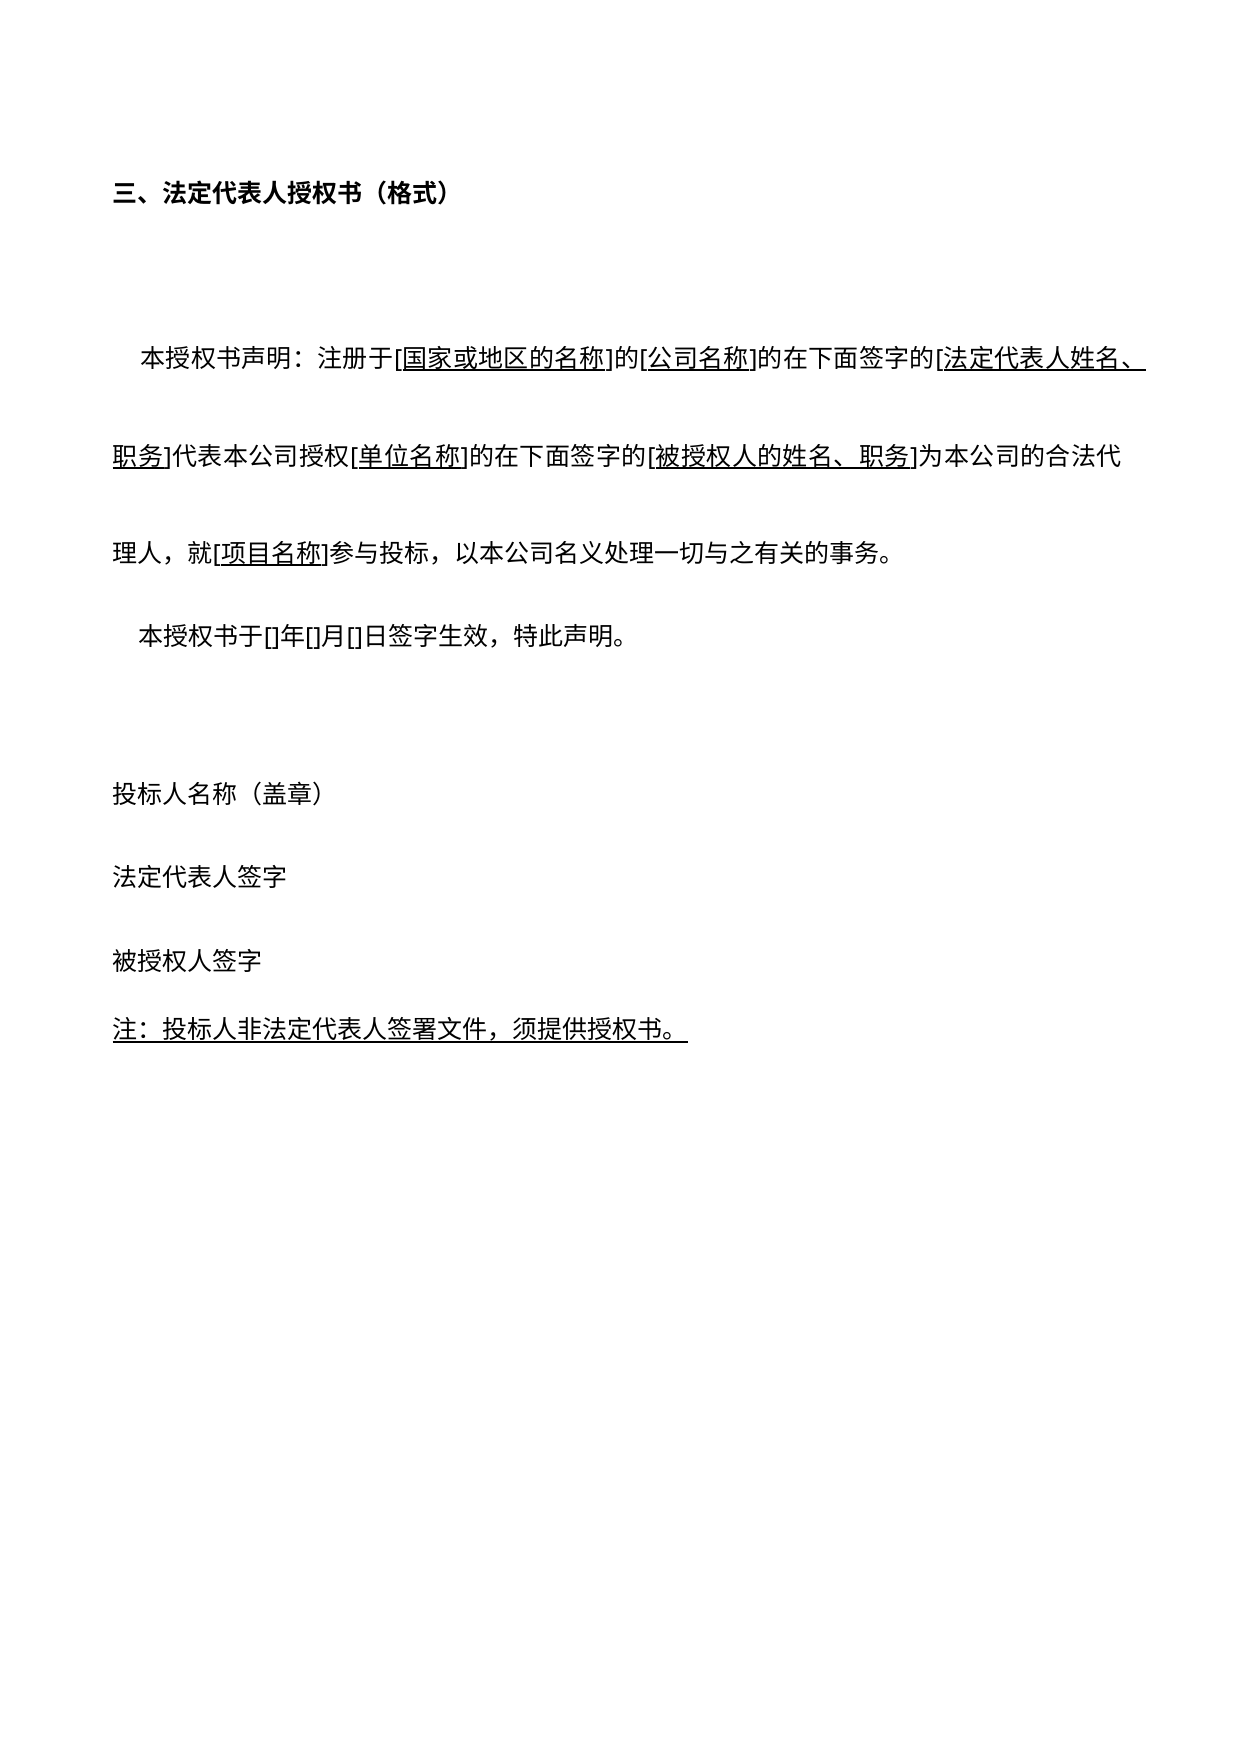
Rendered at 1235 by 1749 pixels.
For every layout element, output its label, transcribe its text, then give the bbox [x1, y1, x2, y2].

text 法定代表人签字 [112, 843, 1122, 908]
text 本授权书声明：注册于[国家或地区的名称]的[公司名称]的在下面签字的[法定代表人姓名、职务]代表本公司授权[单位名称]的在下面签字的[被授权人的姓名、职务]为本公司的合法代理人，就[项目名称]参与投标，以本公司名义处理一切与之有关的事务。 [112, 324, 1122, 584]
text 三、法定代表人授权书（格式） [112, 159, 1122, 224]
text 注：投标人非法定代表人签署文件，须提供授权书。 [112, 1010, 1122, 1046]
text 本授权书于[]年[]月[]日签字生效，特此声明。 [112, 602, 1122, 667]
text 被授权人签字 [112, 927, 1122, 992]
text 投标人名称（盖章） [112, 760, 1122, 825]
